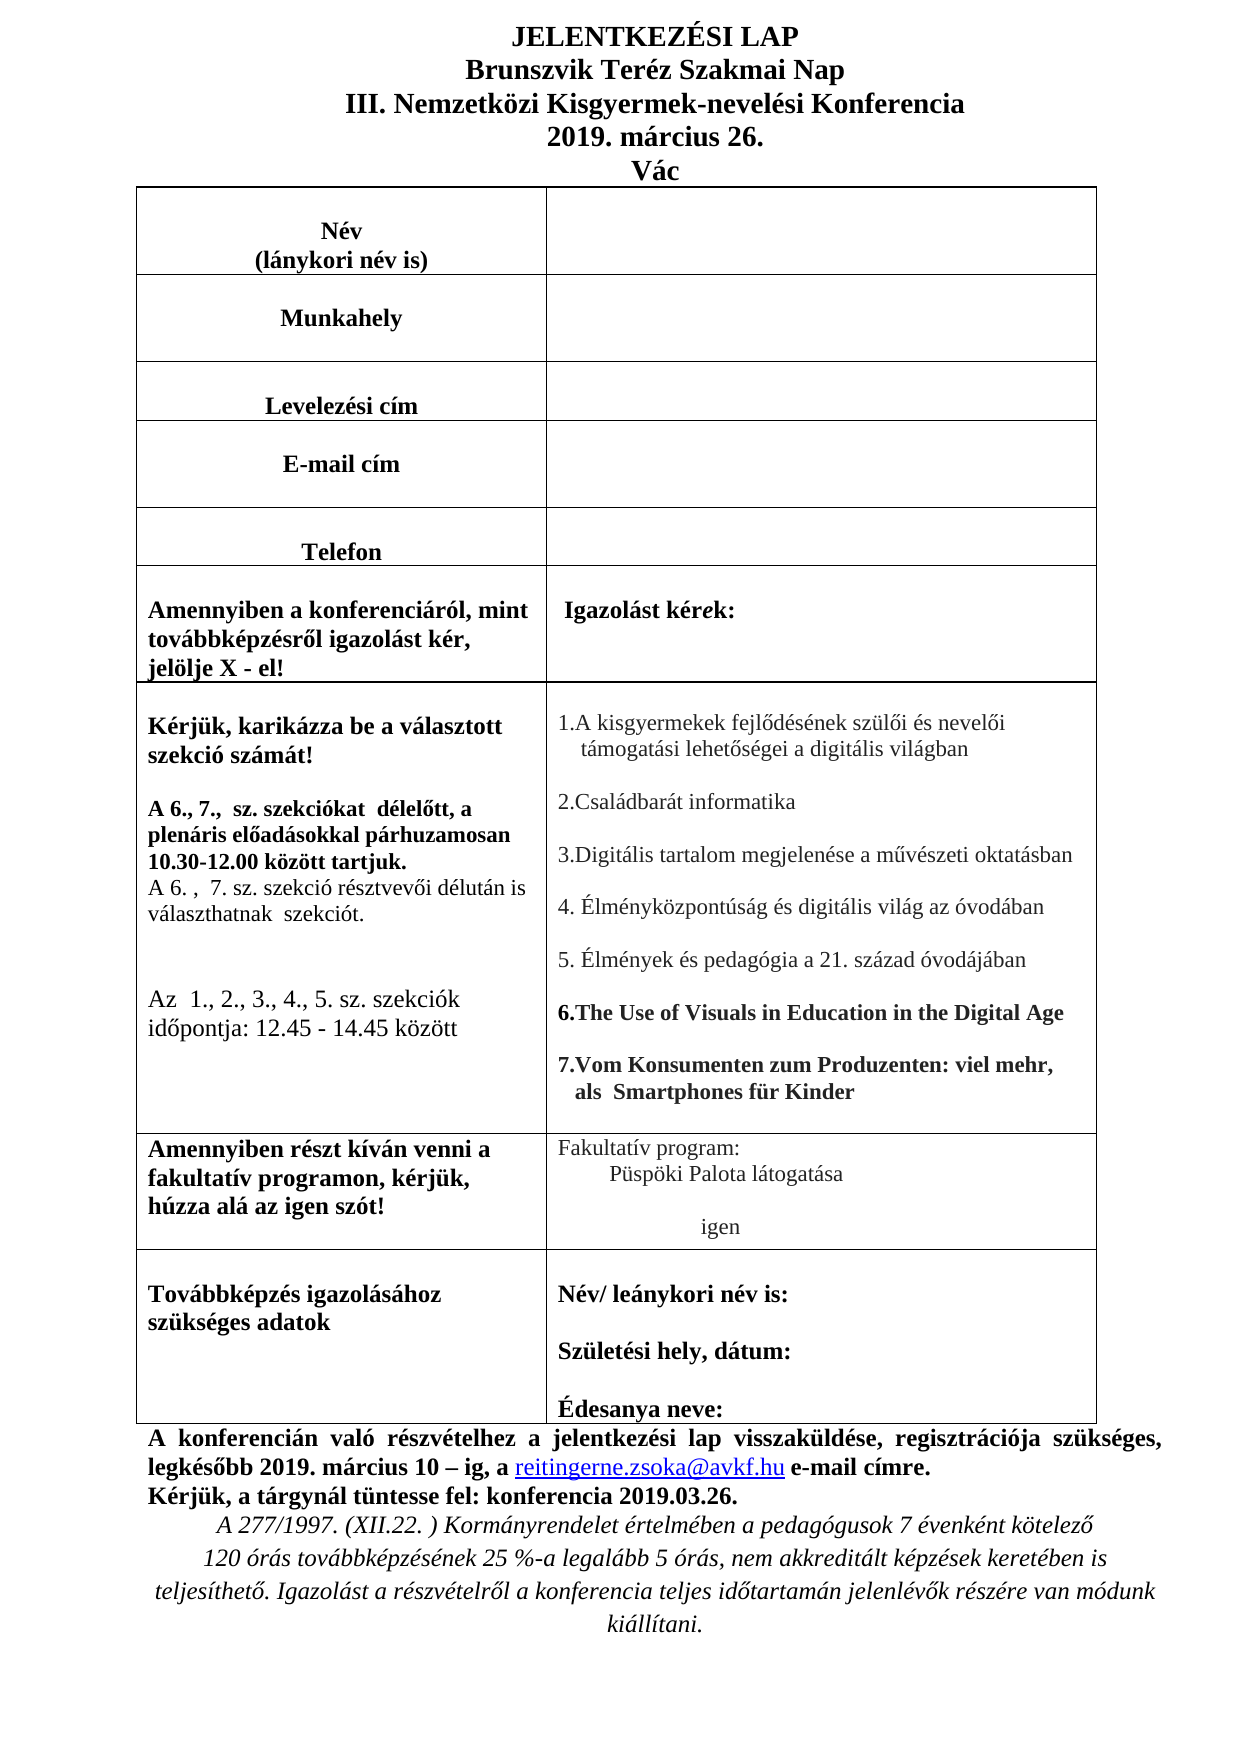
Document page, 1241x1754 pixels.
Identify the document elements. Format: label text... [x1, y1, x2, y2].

table_cell Telefon [137, 508, 546, 565]
table_cell Kérjük, karikázza be a választott szekció számát! A 6., 7., sz. szekciókat délelőtt, a plenáris előadásokkal párhuzamosan 10.30-12.00 között tartjuk. A 6. , 7. sz. szekció résztvevői délután is választhatnak szekciót. Az 1., 2., 3., 4., 5. sz. szekciók időpontja: 12.45 - 14.45 között [137, 683, 546, 1133]
table_cell [547, 362, 1096, 419]
text JELENTKEZÉSI LAP [148, 19, 1162, 52]
table_cell [547, 275, 1096, 361]
table_cell Levelezési cím [137, 362, 546, 419]
text Brunszvik Teréz Szakmai Nap [148, 52, 1162, 86]
table_cell [547, 508, 1096, 565]
text Kérjük, a tárgynál tüntesse fel: konferencia 2019.03.26. [148, 1481, 1162, 1510]
text 2019. március 26. [148, 119, 1162, 153]
table_cell Fakultatív program: Püspöki Palota látogatása igen [547, 1134, 1096, 1249]
table_cell Amennyiben a konferenciáról, mint továbbképzésről igazolást kér, jelölje X - el! [137, 566, 546, 681]
text 120 órás továbbképzésének 25 %-a legalább 5 órás, nem akkreditált képzések keretében is teljesíthető. Igazolást a részvételről a konferencia teljes időtartamán jelenlévők részére van módunk kiállítani. [148, 1543, 1162, 1638]
table_header [547, 188, 1096, 274]
table_cell 1.A kisgyermekek fejlődésének szülői és nevelői támogatási lehetőségei a digitális világban 2.Családbarát informatika 3.Digitális tartalom megjelenése a művészeti oktatásban 4. Élményközpontúság és digitális világ az óvodában 5. Élmények és pedagógia a 21. század óvodájában 6.The Use of Visuals in Education in the Digital Age 7.Vom Konsumenten zum Produzenten: viel mehr, als Smartphones für Kinder [547, 683, 1096, 1133]
text Vác [148, 153, 1162, 186]
table_cell Továbbképzés igazolásához szükséges adatok [137, 1250, 546, 1422]
table_header Név (lánykori név is) [137, 188, 546, 274]
table_cell Név/ leánykori név is: Születési hely, dátum: Édesanya neve: [547, 1250, 1096, 1422]
table_cell Munkahely [137, 275, 546, 361]
table_cell Amennyiben részt kíván venni a fakultatív programon, kérjük, húzza alá az igen szót! [137, 1134, 546, 1249]
table_cell Igazolást kérek: [547, 566, 1096, 681]
text A 277/1997. (XII.22. ) Kormányrendelet értelmében a pedagógusok 7 évenként kötelező [148, 1510, 1162, 1539]
table_cell [547, 421, 1096, 507]
table_cell E-mail cím [137, 421, 546, 507]
text A konferencián való részvételhez a jelentkezési lap visszaküldése, regisztrációja szükséges, legkésőbb 2019. március 10 – ig, a reitingerne.zsoka@avkf.hu e-mail címre. [148, 1423, 1162, 1481]
text III. Nemzetközi Kisgyermek-nevelési Konferencia [148, 86, 1162, 119]
